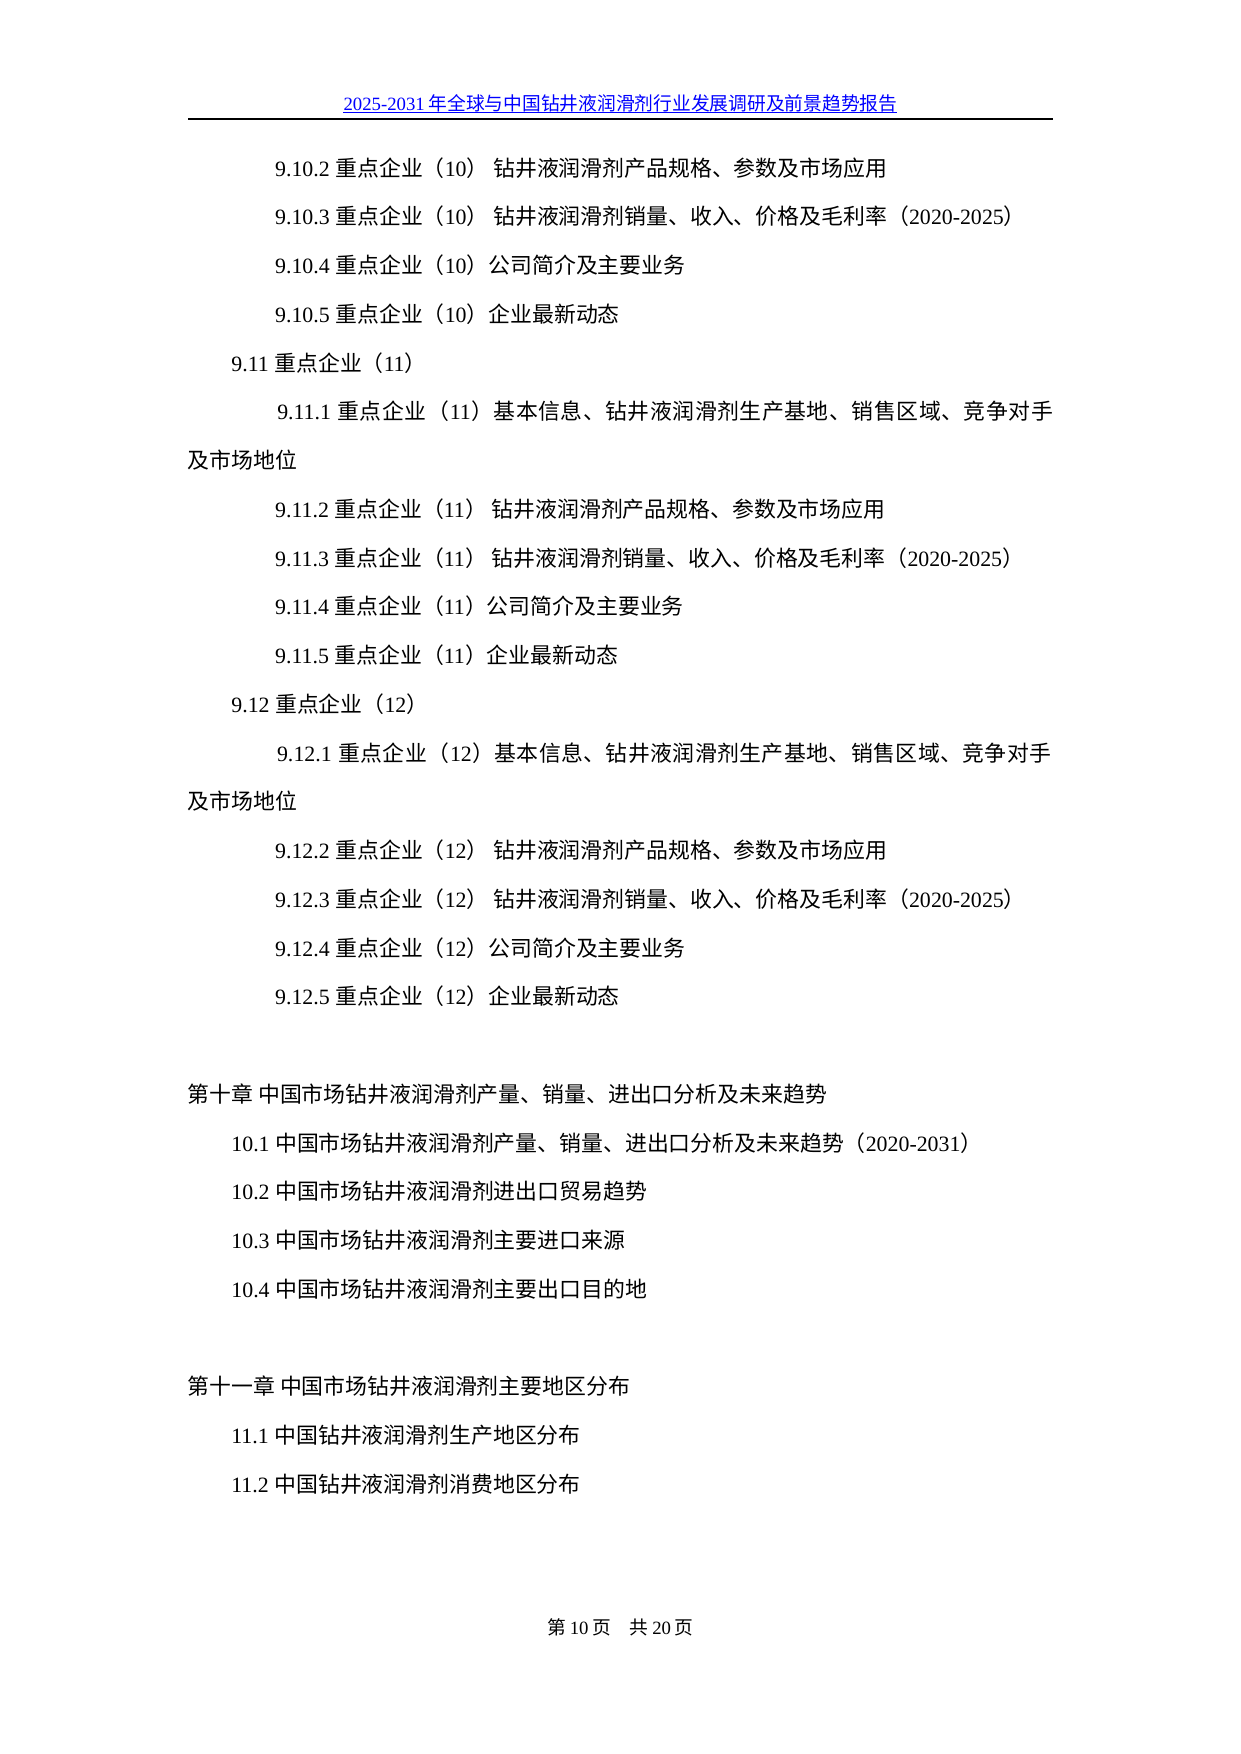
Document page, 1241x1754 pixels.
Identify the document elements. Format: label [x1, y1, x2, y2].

text [187, 150, 1053, 1499]
